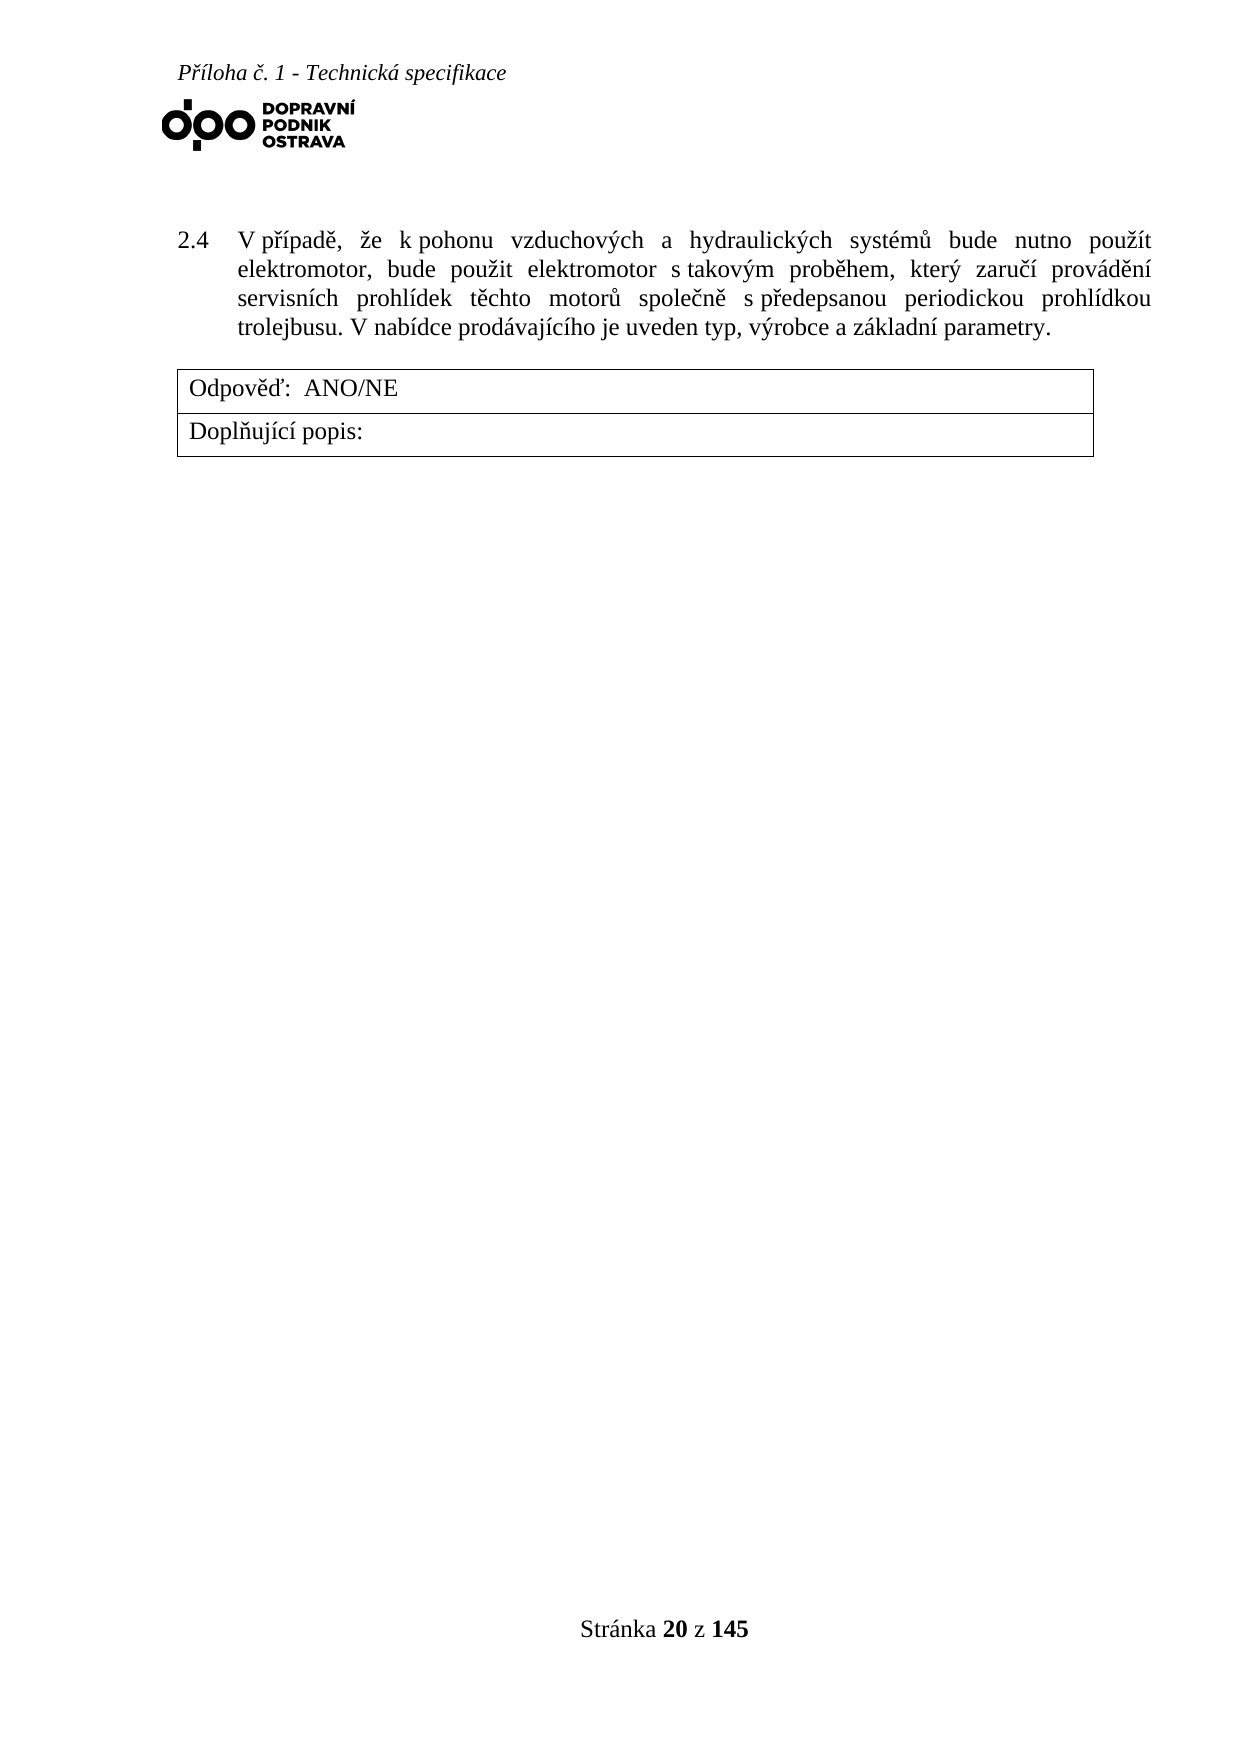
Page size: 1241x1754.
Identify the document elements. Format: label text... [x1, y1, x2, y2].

table_header Odpověď: ANO/NE [178, 370, 1093, 412]
picture [162, 99, 356, 151]
list V případě, že k pohonu vzduchových a hydraulických systémů bude nutno použít elektromotor, bude použit elektromotor s takovým proběhem, který zaručí provádění servisních prohlídek těchto motorů společně s předepsanou periodickou prohlídkou trolejbusu. V nabídce prodávajícího je uveden typ, výrobce a základní parametry. [177, 226, 1152, 341]
table_cell Doplňující popis: [178, 414, 1093, 456]
